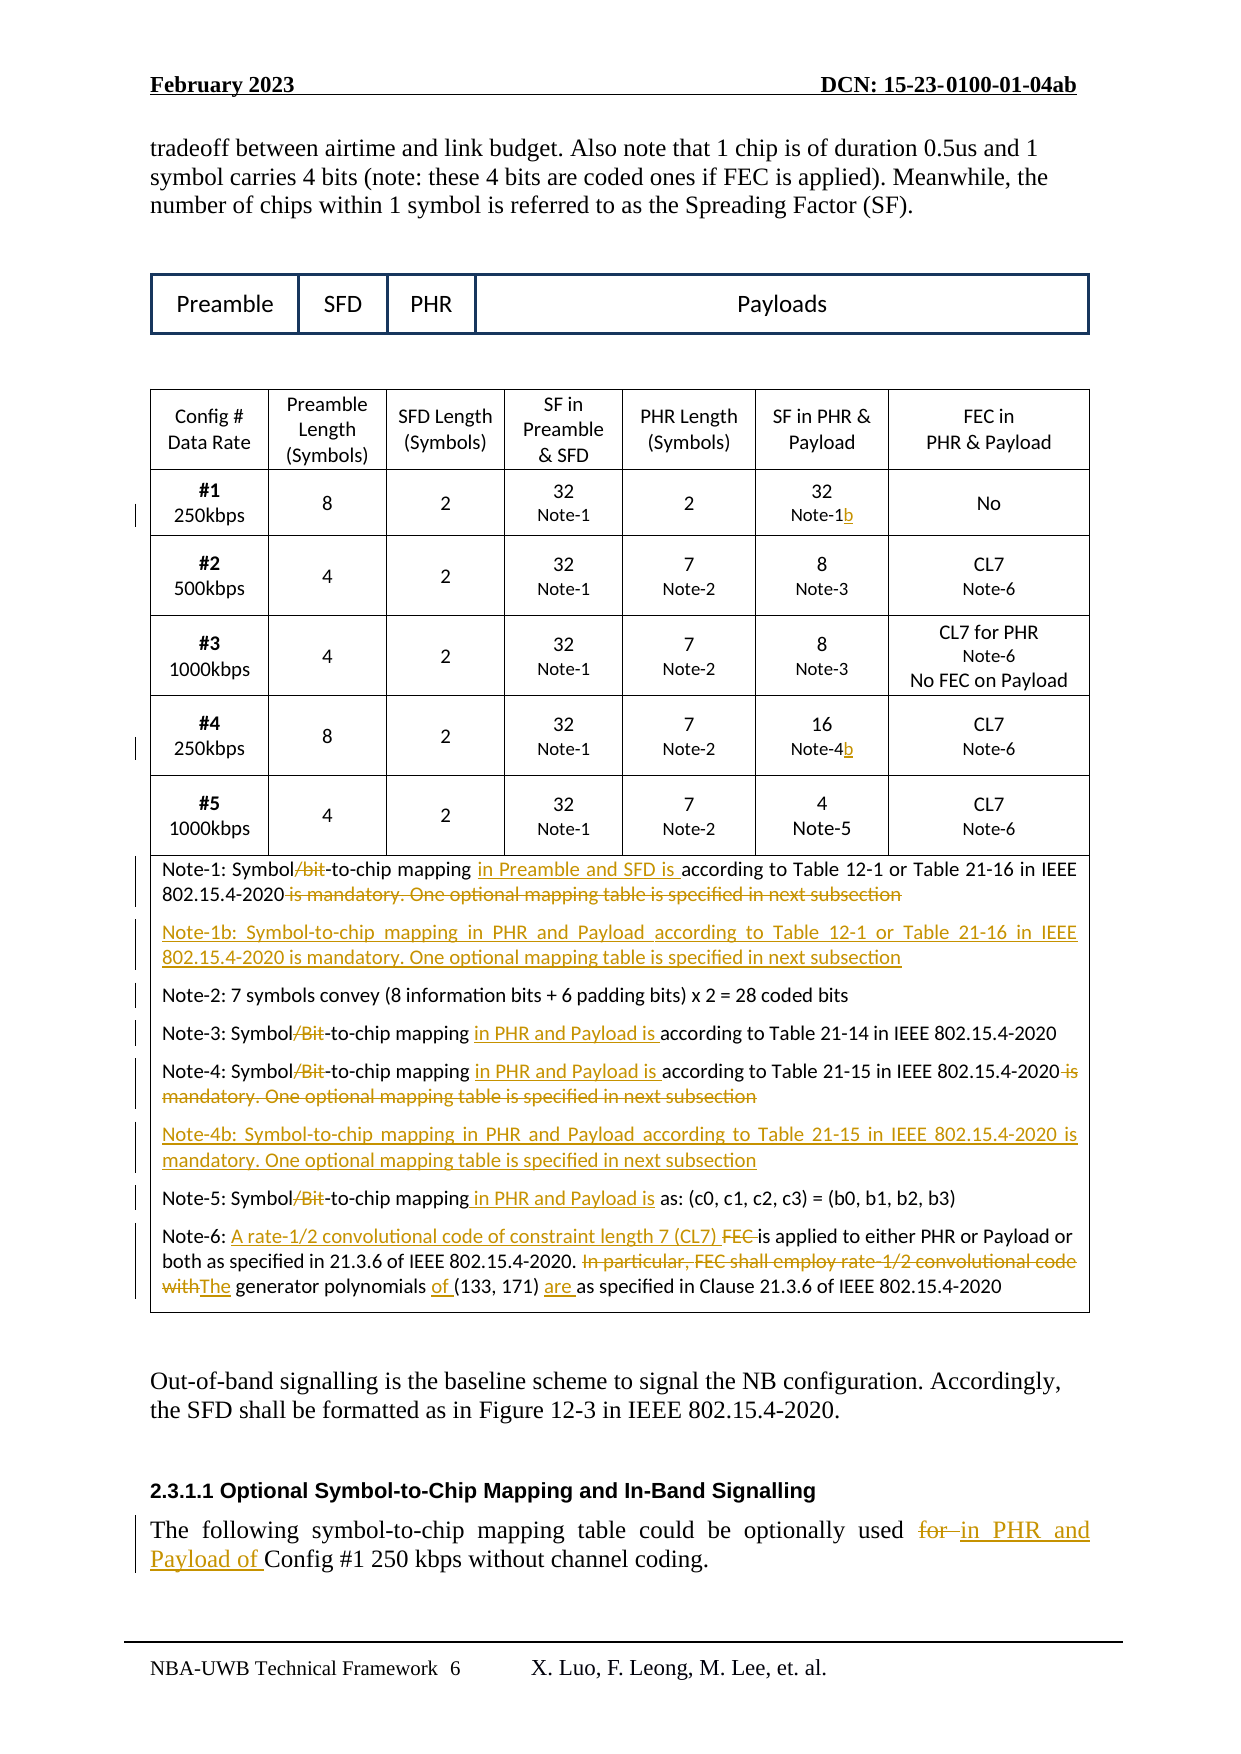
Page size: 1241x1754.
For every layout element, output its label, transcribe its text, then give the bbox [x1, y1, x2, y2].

table_cell CL7 Note-6 [889, 776, 1089, 855]
table_cell 7 Note-2 [623, 536, 755, 615]
table_cell 8 [269, 696, 386, 775]
table_cell 8 Note-3 [756, 536, 888, 615]
text The following symbol-to-chip mapping table could be optionally used Config #1 250 kbps without channel coding. [150, 1515, 1090, 1573]
table_cell 32 Note-1 [505, 696, 622, 775]
table_cell #3 1000kbps [151, 616, 268, 695]
table_header FEC in PHR & Payload [889, 390, 1089, 469]
table_cell 7 Note-2 [623, 616, 755, 695]
table_cell #4 250kbps [151, 696, 268, 775]
table_header Preamble Length (Symbols) [269, 390, 386, 469]
table_cell 8 Note-3 [756, 616, 888, 695]
table_header SF in Preamble & SFD [505, 390, 622, 469]
table_cell 2 [387, 536, 504, 615]
table_cell No [889, 470, 1089, 535]
table_cell 32 Note-1 [505, 470, 622, 535]
table_cell CL7 Note-6 [889, 536, 1089, 615]
table_header PHR [389, 276, 474, 332]
table_cell 7 Note-2 [623, 776, 755, 855]
table_cell Note-1: Symbol-to-chip mapping according to Table 12-1 or Table 21-16 in IEEE 802.15.4-2020 Note-2: 7 symbols convey (8 information bits + 6 padding bits) x 2 = 28 coded bits Note-3: Symbol-to-chip mapping according to Table 21-14 in IEEE 802.15.4-2020 Note-4: Symbol-to-chip mapping according to Table 21-15 in IEEE 802.15.4-2020 Note-5: Symbol-to-chip mapping as: (c0, c1, c2, c3) = (b0, b1, b2, b3) Note-6: is applied to either PHR or Payload or both as specified in 21.3.6 of IEEE 802.15.4-2020. generator polynomials (133, 171) as specified in Clause 21.3.6 of IEEE 802.15.4-2020 [151, 856, 1089, 1312]
table_header Preamble [153, 276, 297, 332]
text Out-of-band signalling is the baseline scheme to signal the NB configuration. Accordingly, the SFD shall be formatted as in Figure 12-3 in IEEE 802.15.4-2020. [150, 1366, 1090, 1424]
table_cell 7 Note-2 [623, 696, 755, 775]
table_cell 32 Note-1 [505, 776, 622, 855]
table_cell 32 Note-1 [505, 616, 622, 695]
text Optional Symbol-to-Chip Mapping and In-Band Signalling [150, 1478, 1090, 1503]
table_cell CL7 for PHR Note-6 No FEC on Payload [889, 616, 1089, 695]
table_cell #1 250kbps [151, 470, 268, 535]
table_cell 32 Note-1 [756, 470, 888, 535]
table_cell 2 [387, 470, 504, 535]
table_header SFD [300, 276, 386, 332]
table_cell 4 Note-5 [756, 776, 888, 855]
table_cell 32 Note-1 [505, 536, 622, 615]
table_header Payloads [477, 276, 1087, 332]
table_cell 4 [269, 536, 386, 615]
table_cell 2 [387, 616, 504, 695]
table_header SFD Length (Symbols) [387, 390, 504, 469]
table_header SF in PHR & Payload [756, 390, 888, 469]
table_cell CL7 Note-6 [889, 696, 1089, 775]
table_header Config # Data Rate [151, 390, 268, 469]
table_cell 4 [269, 776, 386, 855]
table_cell 2 [387, 696, 504, 775]
table_cell 2 [623, 470, 755, 535]
table_header PHR Length (Symbols) [623, 390, 755, 469]
table_cell #5 1000kbps [151, 776, 268, 855]
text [150, 133, 1090, 219]
table_cell 8 [269, 470, 386, 535]
table_cell #2 500kbps [151, 536, 268, 615]
table_cell 16 Note-4 [756, 696, 888, 775]
table_cell 2 [387, 776, 504, 855]
table_cell 4 [269, 616, 386, 695]
